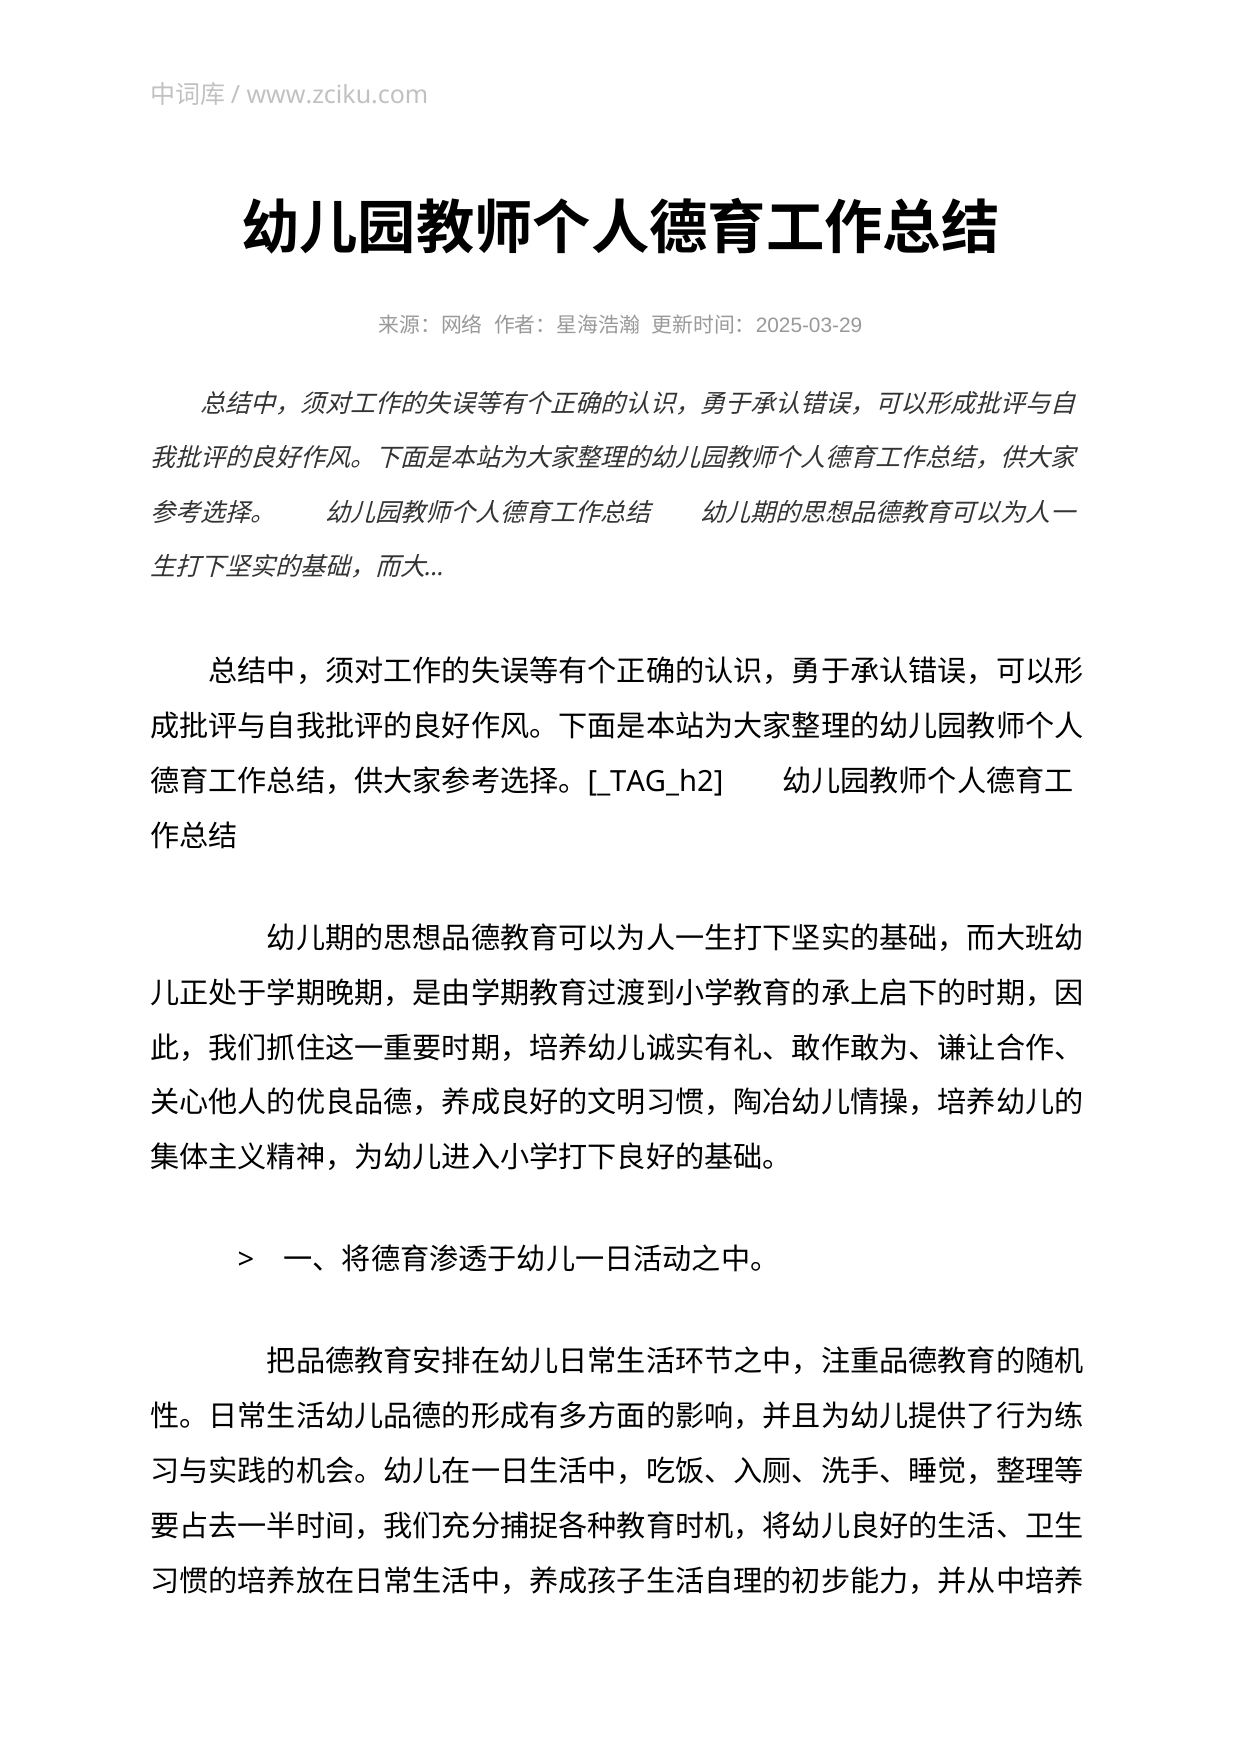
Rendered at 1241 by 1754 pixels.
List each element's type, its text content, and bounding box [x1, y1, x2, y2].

subtitle 幼儿园教师个人德育工作总结 [150, 181, 1090, 266]
text 幼儿期的思想品德教育可以为人一生打下坚实的基础，而大班幼儿正处于学期晚期，是由学期教育过渡到小学教育的承上启下的时期，因此，我们抓住这一重要时期，培养幼儿诚实有礼、敢作敢为、谦让合作、关心他人的优良品德，养成良好的文明习惯，陶冶幼儿情操，培养幼儿的集体主义精神，为幼儿进入小学打下良好的基础。 [150, 914, 1090, 1176]
text 来源：网络 作者：星海浩瀚 更新时间：2025-03-29 [150, 313, 1090, 337]
text 总结中，须对工作的失误等有个正确的认识，勇于承认错误，可以形成批评与自我批评的良好作风。下面是本站为大家整理的幼儿园教师个人德育工作总结，供大家参考选择。[_TAG_h2] 幼儿园教师个人德育工作总结 [150, 648, 1090, 855]
text > 一、将德育渗透于幼儿一日活动之中。 [150, 1236, 1090, 1278]
text 总结中，须对工作的失误等有个正确的认识，勇于承认错误，可以形成批评与自我批评的良好作风。下面是本站为大家整理的幼儿园教师个人德育工作总结，供大家参考选择。 幼儿园教师个人德育工作总结 幼儿期的思想品德教育可以为人一生打下坚实的基础，而大... [150, 383, 1090, 583]
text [150, 1338, 1090, 1599]
